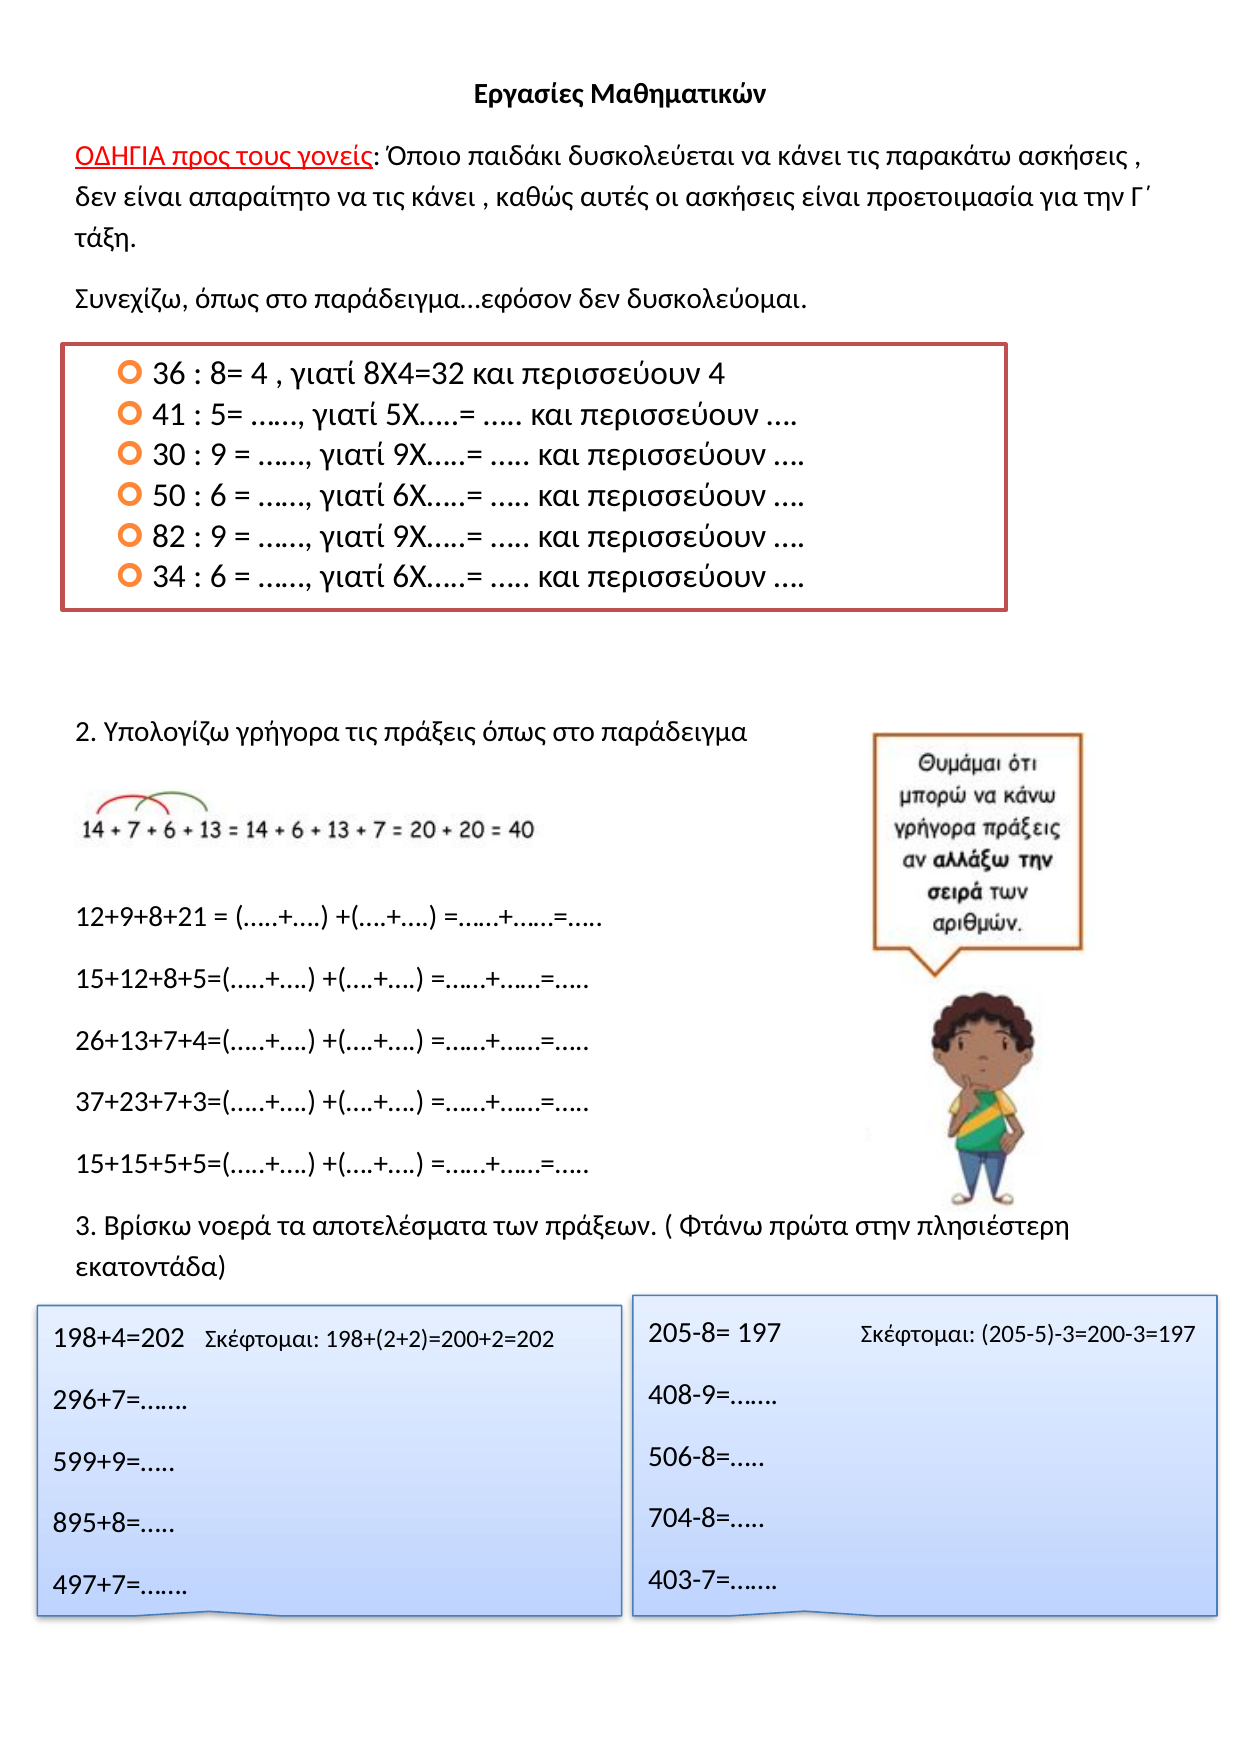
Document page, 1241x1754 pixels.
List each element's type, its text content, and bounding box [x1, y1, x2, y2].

picture [864, 996, 1096, 1022]
text 3. Βρίσκω νοερά τα αποτελέσματα των πράξεων. ( Φτάνω πρώτα στην πλησιέστερη εκατοντάδα) [75, 1207, 1165, 1283]
text ΟΔΗΓΙΑ προς τους γονείς: Όποιο παιδάκι δυσκολεύεται να κάνει τις παρακάτω ασκήσεις , δεν είναι απαραίτητο να τις κάνει , καθώς αυτές οι ασκήσεις είναι προετοιμασία για την Γ΄ τάξη. [75, 137, 1165, 254]
picture [864, 1119, 1096, 1145]
picture [864, 1057, 1096, 1083]
list Συνεχίζω, όπως στο παράδειγμα…εφόσον δεν δυσκολεύομαι. [75, 280, 1165, 316]
text 37+23+7+3=(…..+….) +(….+….) =……+……=….. [75, 1083, 1165, 1119]
text 26+13+7+4=(…..+….) +(….+….) =……+……=….. [75, 1022, 1165, 1057]
picture [864, 1181, 1096, 1207]
picture [864, 748, 1096, 898]
text Εργασίες Μαθηματικών [75, 75, 1165, 111]
text 15+12+8+5=(…..+….) +(….+….) =……+……=….. [75, 960, 1165, 996]
text 15+15+5+5=(…..+….) +(….+….) =……+……=….. [75, 1145, 1165, 1181]
text 2. Υπολογίζω γρήγορα τις πράξεις όπως στο παράδειγμα [75, 713, 1165, 748]
picture [62, 781, 568, 872]
text 12+9+8+21 = (…..+….) +(….+….) =……+……=….. [75, 898, 1165, 934]
picture [864, 934, 1096, 960]
